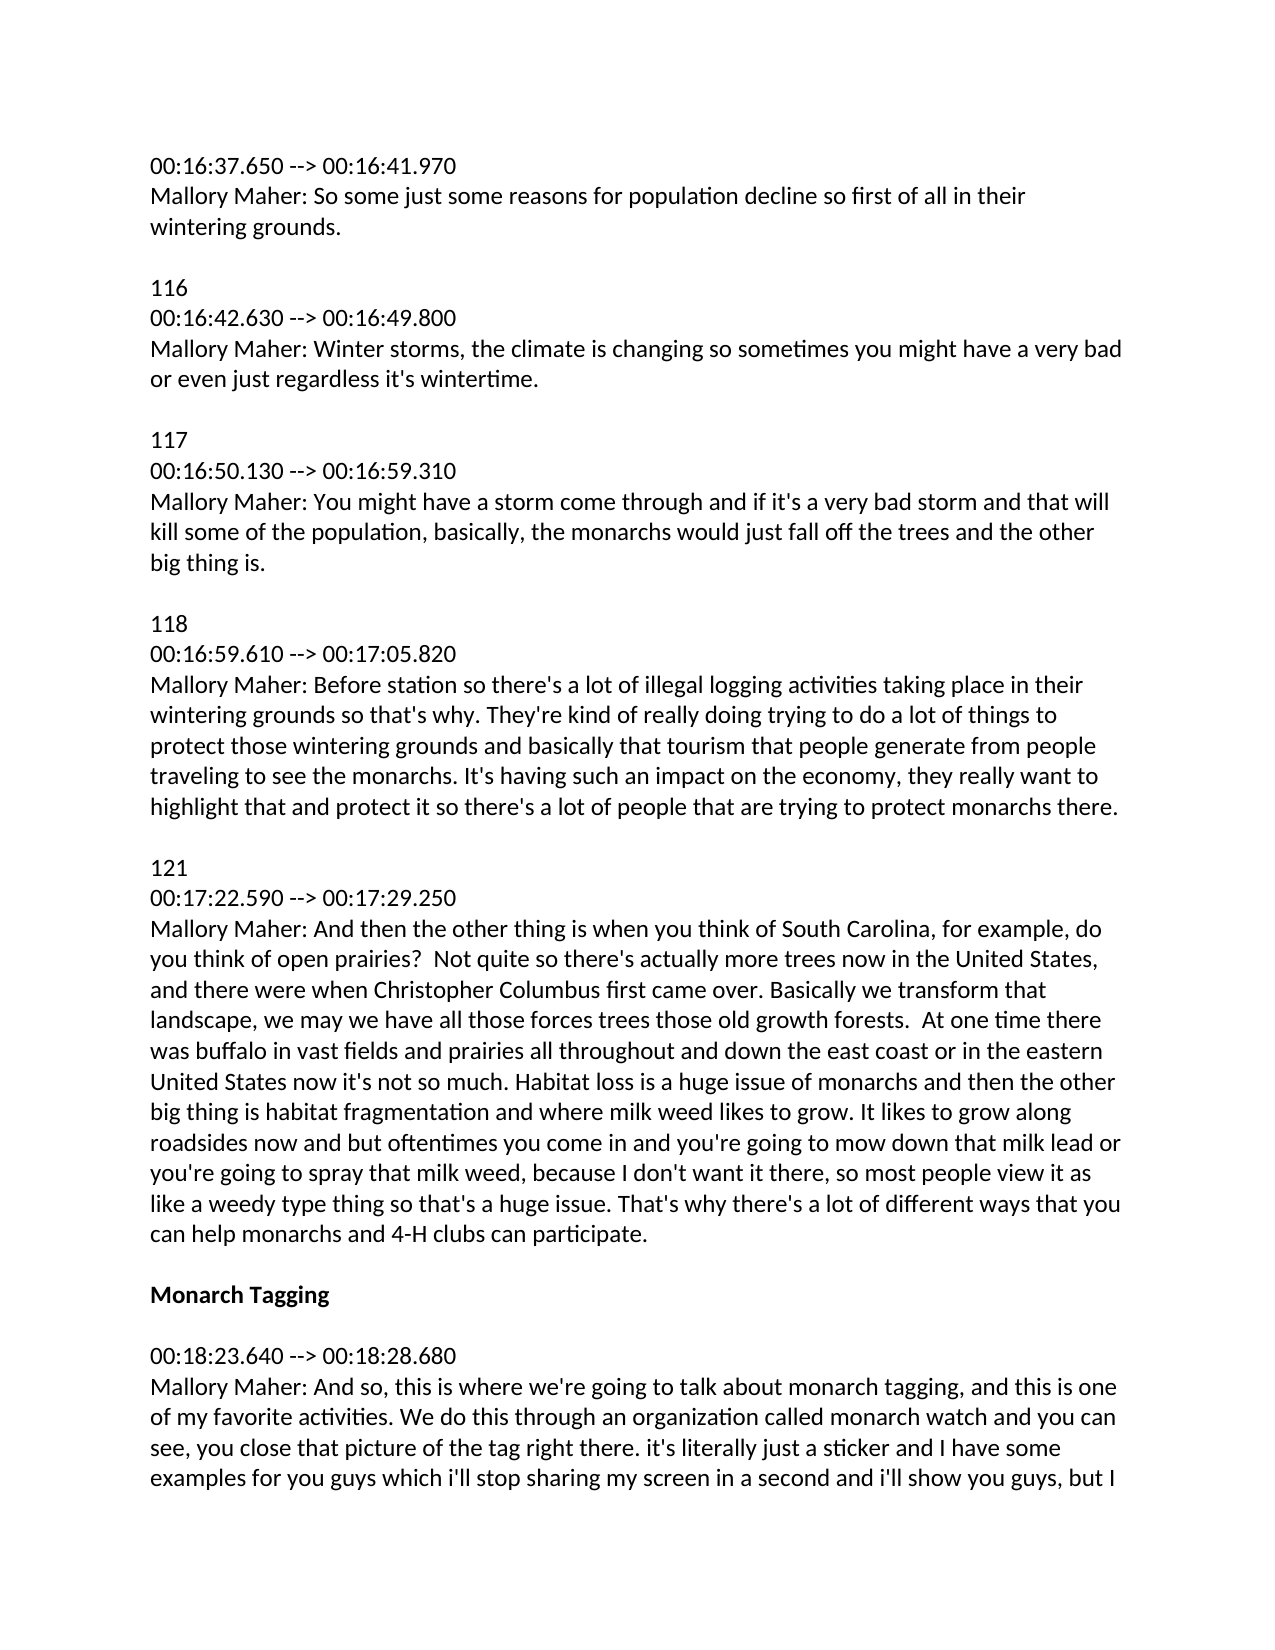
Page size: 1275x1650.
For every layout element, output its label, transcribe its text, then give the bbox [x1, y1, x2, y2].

text 00:16:50.130 --> 00:16:59.310 [150, 455, 1125, 486]
text 00:16:59.610 --> 00:17:05.820 [150, 638, 1125, 669]
text 117 [150, 425, 1125, 455]
text 00:18:23.640 --> 00:18:28.680 [150, 1340, 1125, 1371]
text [150, 1371, 1125, 1493]
text Mallory Maher: Before station so there's a lot of illegal logging activities taking place in their wintering grounds so that's why. They're kind of really doing trying to do a lot of things to protect those wintering grounds and basically that tourism that people generate from people traveling to see the monarchs. It's having such an impact on the economy, they really want to highlight that and protect it so there's a lot of people that are trying to protect monarchs there. [150, 669, 1125, 821]
text 00:16:37.650 --> 00:16:41.970 [150, 150, 1125, 181]
text Monarch Tagging [150, 1279, 1125, 1310]
text 121 [150, 852, 1125, 882]
text Mallory Maher: You might have a storm come through and if it's a very bad storm and that will kill some of the population, basically, the monarchs would just fall off the trees and the other big thing is. [150, 486, 1125, 577]
text 118 [150, 608, 1125, 638]
text 00:16:42.630 --> 00:16:49.800 [150, 303, 1125, 333]
text Mallory Maher: And then the other thing is when you think of South Carolina, for example, do you think of open prairies? Not quite so there's actually more trees now in the United States, and there were when Christopher Columbus first came over. Basically we transform that landscape, we may we have all those forces trees those old growth forests. At one time there was buffalo in vast fields and prairies all throughout and down the east coast or in the eastern United States now it's not so much. Habitat loss is a huge issue of monarchs and then the other big thing is habitat fragmentation and where milk weed likes to grow. It likes to grow along roadsides now and but oftentimes you come in and you're going to mow down that milk lead or you're going to spray that milk weed, because I don't want it there, so most people view it as like a weedy type thing so that's a huge issue. That's why there's a lot of different ways that you can help monarchs and 4-H clubs can participate. [150, 913, 1125, 1249]
text Mallory Maher: Winter storms, the climate is changing so sometimes you might have a very bad or even just regardless it's wintertime. [150, 333, 1125, 394]
text Mallory Maher: So some just some reasons for population decline so first of all in their wintering grounds. [150, 181, 1125, 242]
text 00:17:22.590 --> 00:17:29.250 [150, 882, 1125, 913]
text 116 [150, 272, 1125, 303]
